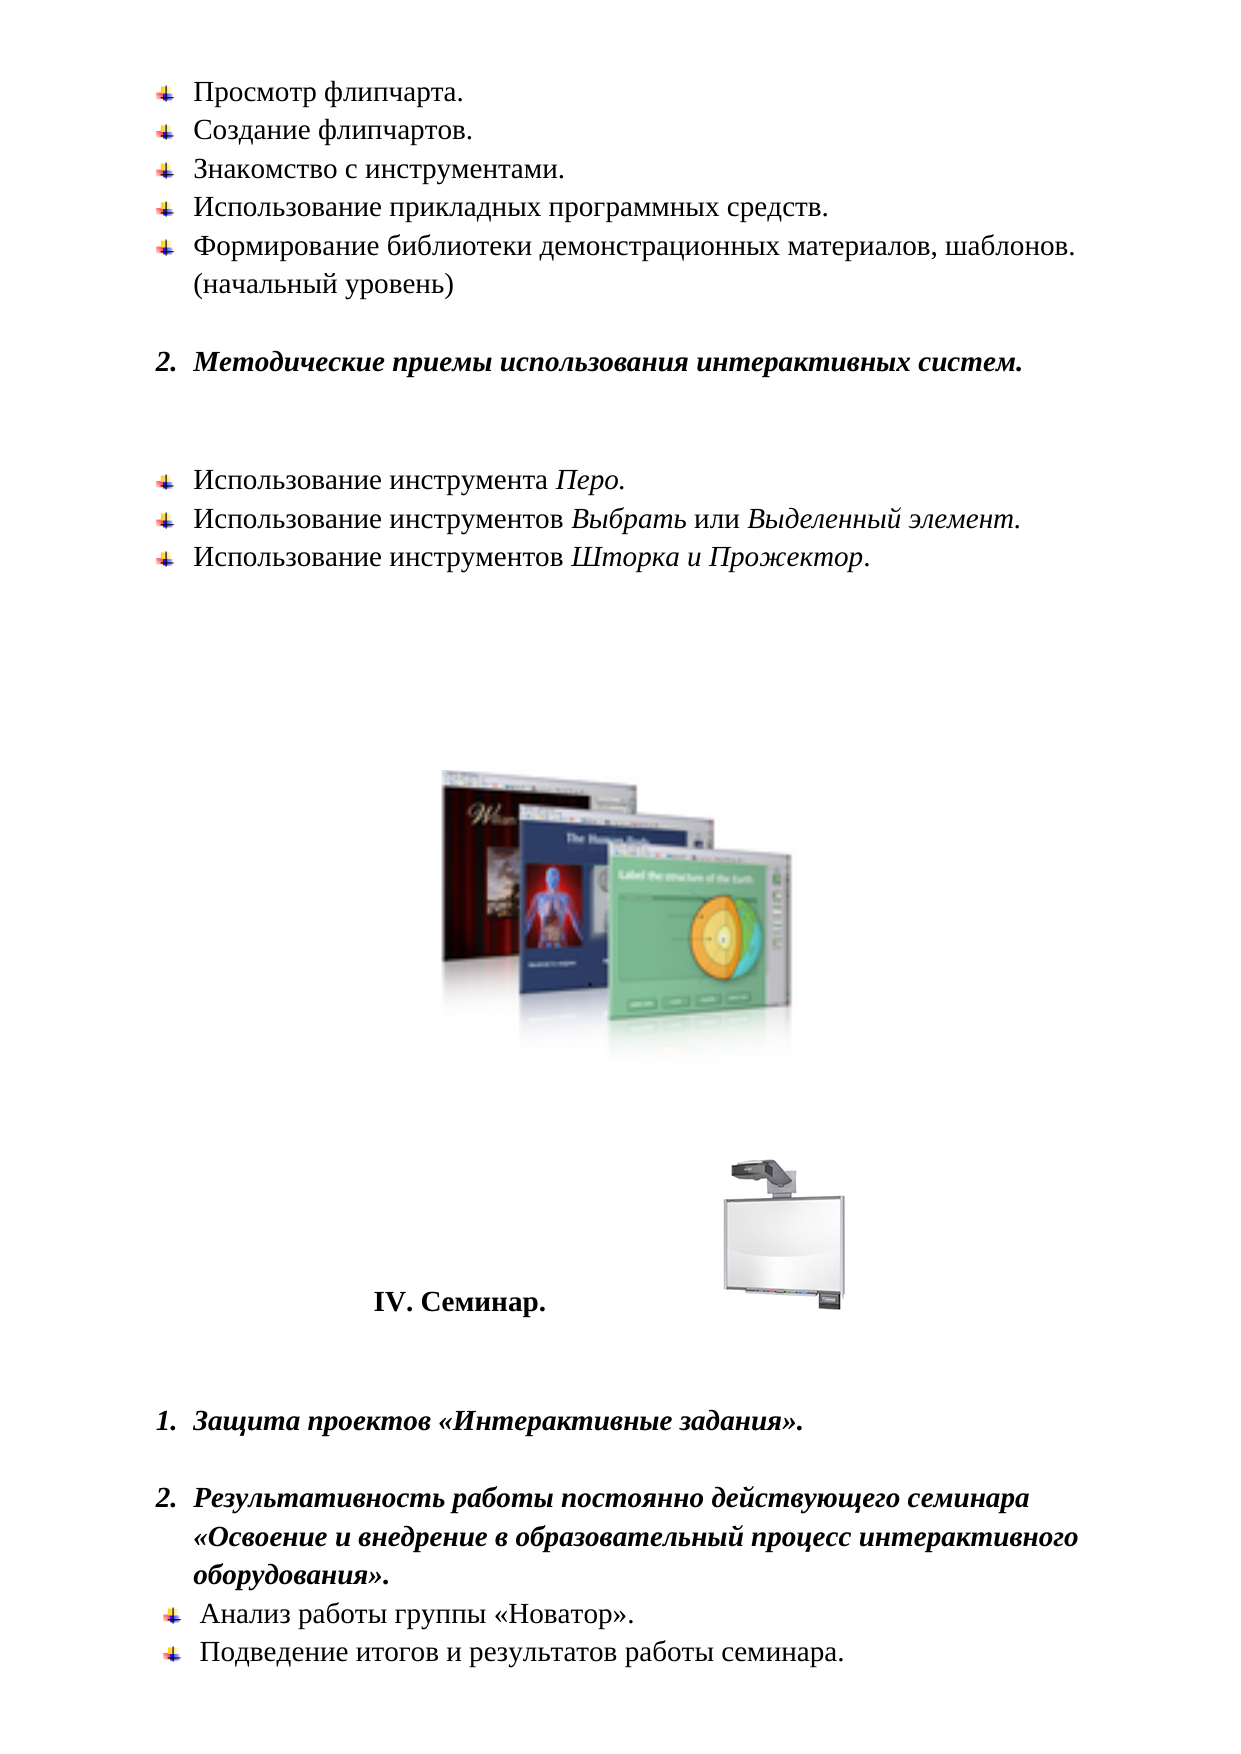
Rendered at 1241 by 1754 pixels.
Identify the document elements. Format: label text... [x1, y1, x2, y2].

picture [163, 1645, 181, 1662]
list Использование инструментов Выбрать или Выделенный элемент. [156, 501, 1137, 534]
picture [156, 123, 174, 140]
list Использование инструментов Шторка и Прожектор. [156, 539, 1137, 573]
list Анализ работы группы «Новатор». [162, 1596, 1137, 1629]
list Просмотр флипчарта. [156, 74, 1137, 107]
picture [156, 550, 174, 567]
picture [156, 238, 174, 256]
list Создание флипчартов. [156, 112, 1137, 146]
list Использование прикладных программных средств. [156, 189, 1137, 223]
picture [156, 200, 174, 217]
list Использование инструмента Перо. [156, 462, 1137, 496]
picture [156, 511, 174, 529]
picture [706, 1157, 862, 1312]
list Подведение итогов и результатов работы семинара. [162, 1634, 1137, 1668]
list Результативность работы постоянно действующего семинара «Освоение и внедрение в образовательный процесс интерактивного оборудования». [156, 1480, 1137, 1591]
list Методические приемы использования интерактивных систем. [156, 344, 1137, 377]
picture [163, 1606, 181, 1624]
list Знакомство с инструментами. [156, 151, 1137, 184]
picture [156, 84, 174, 102]
picture [156, 161, 174, 179]
text ІV. Семинар. [118, 1157, 1137, 1318]
picture [440, 770, 803, 1072]
picture [156, 473, 174, 490]
list Защита проектов «Интерактивные задания». [156, 1403, 1137, 1437]
list Формирование библиотеки демонстрационных материалов, шаблонов. (начальный уровень) [156, 228, 1137, 300]
